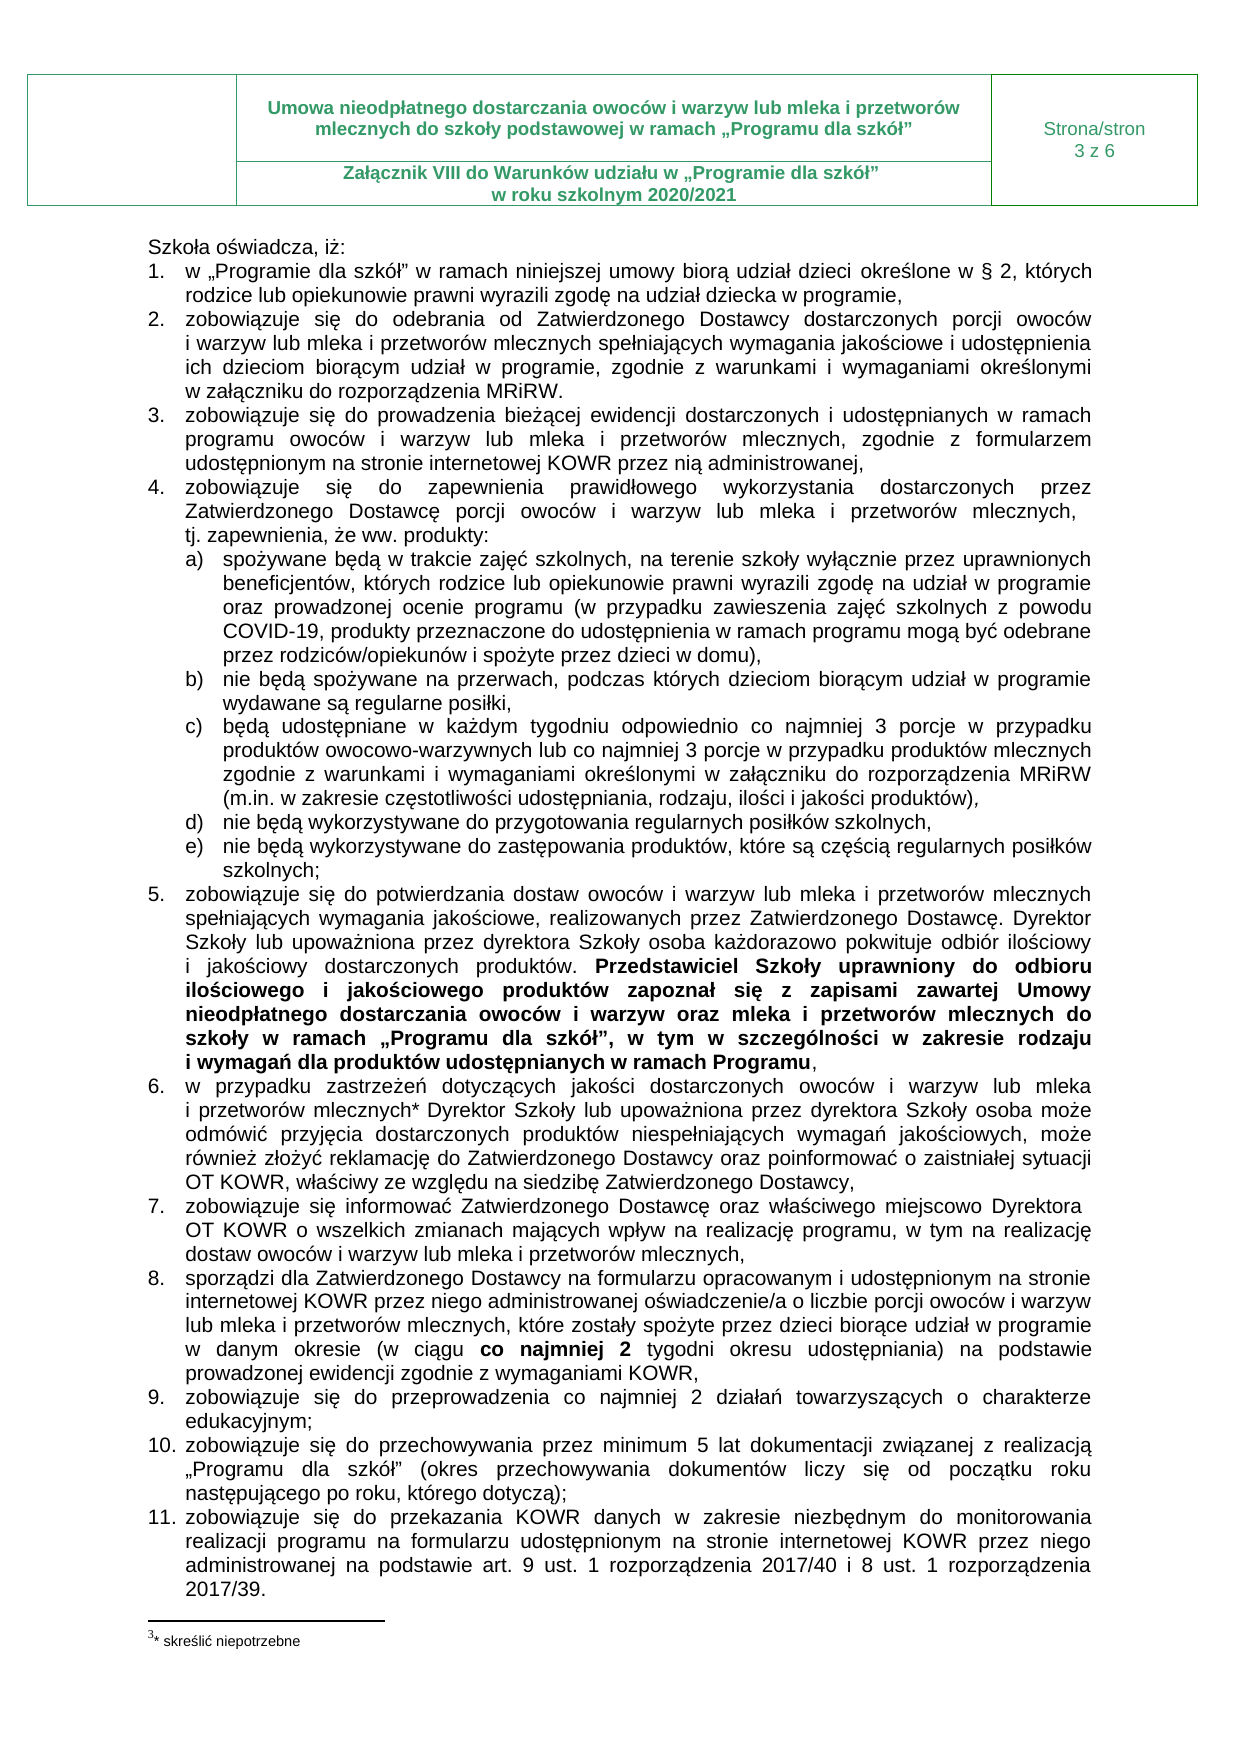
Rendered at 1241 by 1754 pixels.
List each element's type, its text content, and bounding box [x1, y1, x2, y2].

list nie będą wykorzystywane do przygotowania regularnych posiłków szkolnych, [185, 810, 1092, 834]
list zobowiązuje się do odebrania od Zatwierdzonego Dostawcy dostarczonych porcji owoców i warzyw lub mleka i przetworów mlecznych spełniających wymagania jakościowe i udostępnienia ich dzieciom biorącym udział w programie, zgodnie z warunkami i wymaganiami określonymi w załączniku do rozporządzenia MRiRW. [148, 307, 1092, 403]
text Szkoła oświadcza, iż: [148, 235, 1092, 259]
list zobowiązuje się do przeprowadzenia co najmniej 2 działań towarzyszących o charakterze edukacyjnym; [148, 1385, 1092, 1433]
list zobowiązuje się do przekazania KOWR danych w zakresie niezbędnym do monitorowania realizacji programu na formularzu udostępnionym na stronie internetowej KOWR przez niego administrowanej na podstawie art. 9 ust. 1 rozporządzenia 2017/40 i 8 ust. 1 rozporządzenia 2017/39. [148, 1505, 1092, 1601]
list nie będą wykorzystywane do zastępowania produktów, które są częścią regularnych posiłków szkolnych; [185, 834, 1092, 882]
list nie będą spożywane na przerwach, podczas których dzieciom biorącym udział w programie wydawane są regularne posiłki, [185, 666, 1092, 714]
list zobowiązuje się do potwierdzania dostaw owoców i warzyw lub mleka i przetworów mlecznych spełniających wymagania jakościowe, realizowanych przez Zatwierdzonego Dostawcę. Dyrektor Szkoły lub upoważniona przez dyrektora Szkoły osoba każdorazowo pokwituje odbiór ilościowy i jakościowy dostarczonych produktów. Przedstawiciel Szkoły uprawniony do odbioru ilościowego i jakościowego produktów zapoznał się z zapisami zawartej Umowy nieodpłatnego dostarczania owoców i warzyw oraz mleka i przetworów mlecznych do szkoły w ramach „Programu dla szkół”, w tym w szczególności w zakresie rodzaju i wymagań dla produktów udostępnianych w ramach Programu, [148, 882, 1092, 1074]
list zobowiązuje się do prowadzenia bieżącej ewidencji dostarczonych i udostępnianych w ramach programu owoców i warzyw lub mleka i przetworów mlecznych, zgodnie z formularzem udostępnionym na stronie internetowej KOWR przez nią administrowanej, [148, 403, 1092, 475]
list zobowiązuje się do zapewnienia prawidłowego wykorzystania dostarczonych przez Zatwierdzonego Dostawcę porcji owoców i warzyw lub mleka i przetworów mlecznych, tj. zapewnienia, że ww. produkty: [148, 475, 1092, 547]
list zobowiązuje się informować Zatwierdzonego Dostawcę oraz właściwego miejscowo Dyrektora OT KOWR o wszelkich zmianach mających wpływ na realizację programu, w tym na realizację dostaw owoców i warzyw lub mleka i przetworów mlecznych, [148, 1193, 1092, 1265]
list zobowiązuje się do przechowywania przez minimum 5 lat dokumentacji związanej z realizacją „Programu dla szkół” (okres przechowywania dokumentów liczy się od początku roku następującego po roku, którego dotyczą); [148, 1433, 1092, 1505]
list sporządzi dla Zatwierdzonego Dostawcy na formularzu opracowanym i udostępnionym na stronie internetowej KOWR przez niego administrowanej oświadczenie/a o liczbie porcji owoców i warzyw lub mleka i przetworów mlecznych, które zostały spożyte przez dzieci biorące udział w programie w danym okresie (w ciągu co najmniej 2 tygodni okresu udostępniania) na podstawie prowadzonej ewidencji zgodnie z wymaganiami KOWR, [148, 1265, 1092, 1385]
list w przypadku zastrzeżeń dotyczących jakości dostarczonych owoców i warzyw lub mleka i przetworów mlecznych*Dyrektor Szkoły lub upoważniona przez dyrektora Szkoły osoba może odmówić przyjęcia dostarczonych produktów niespełniających wymagań jakościowych, może również złożyć reklamację do Zatwierdzonego Dostawcy oraz poinformować o zaistniałej sytuacji OT KOWR, właściwy ze względu na siedzibę Zatwierdzonego Dostawcy, [148, 1074, 1092, 1193]
list będą udostępniane w każdym tygodniu odpowiednio co najmniej 3 porcje w przypadku produktów owocowo-warzywnych lub co najmniej 3 porcje w przypadku produktów mlecznych zgodnie z warunkami i wymaganiami określonymi w załączniku do rozporządzenia MRiRW (m.in. w zakresie częstotliwości udostępniania, rodzaju, ilości i jakości produktów), [185, 714, 1092, 810]
list spożywane będą w trakcie zajęć szkolnych, na terenie szkoły wyłącznie przez uprawnionych beneficjentów, których rodzice lub opiekunowie prawni wyrazili zgodę na udział w programie oraz prowadzonej ocenie programu (w przypadku zawieszenia zajęć szkolnych z powodu COVID-19, produkty przeznaczone do udostępnienia w ramach programu mogą być odebrane przez rodziców/opiekunów i spożyte przez dzieci w domu), [185, 547, 1092, 666]
list w „Programie dla szkół” w ramach niniejszej umowy biorą udział dzieci określone w § 2, których rodzice lub opiekunowie prawni wyrazili zgodę na udział dziecka w programie, [148, 259, 1092, 307]
